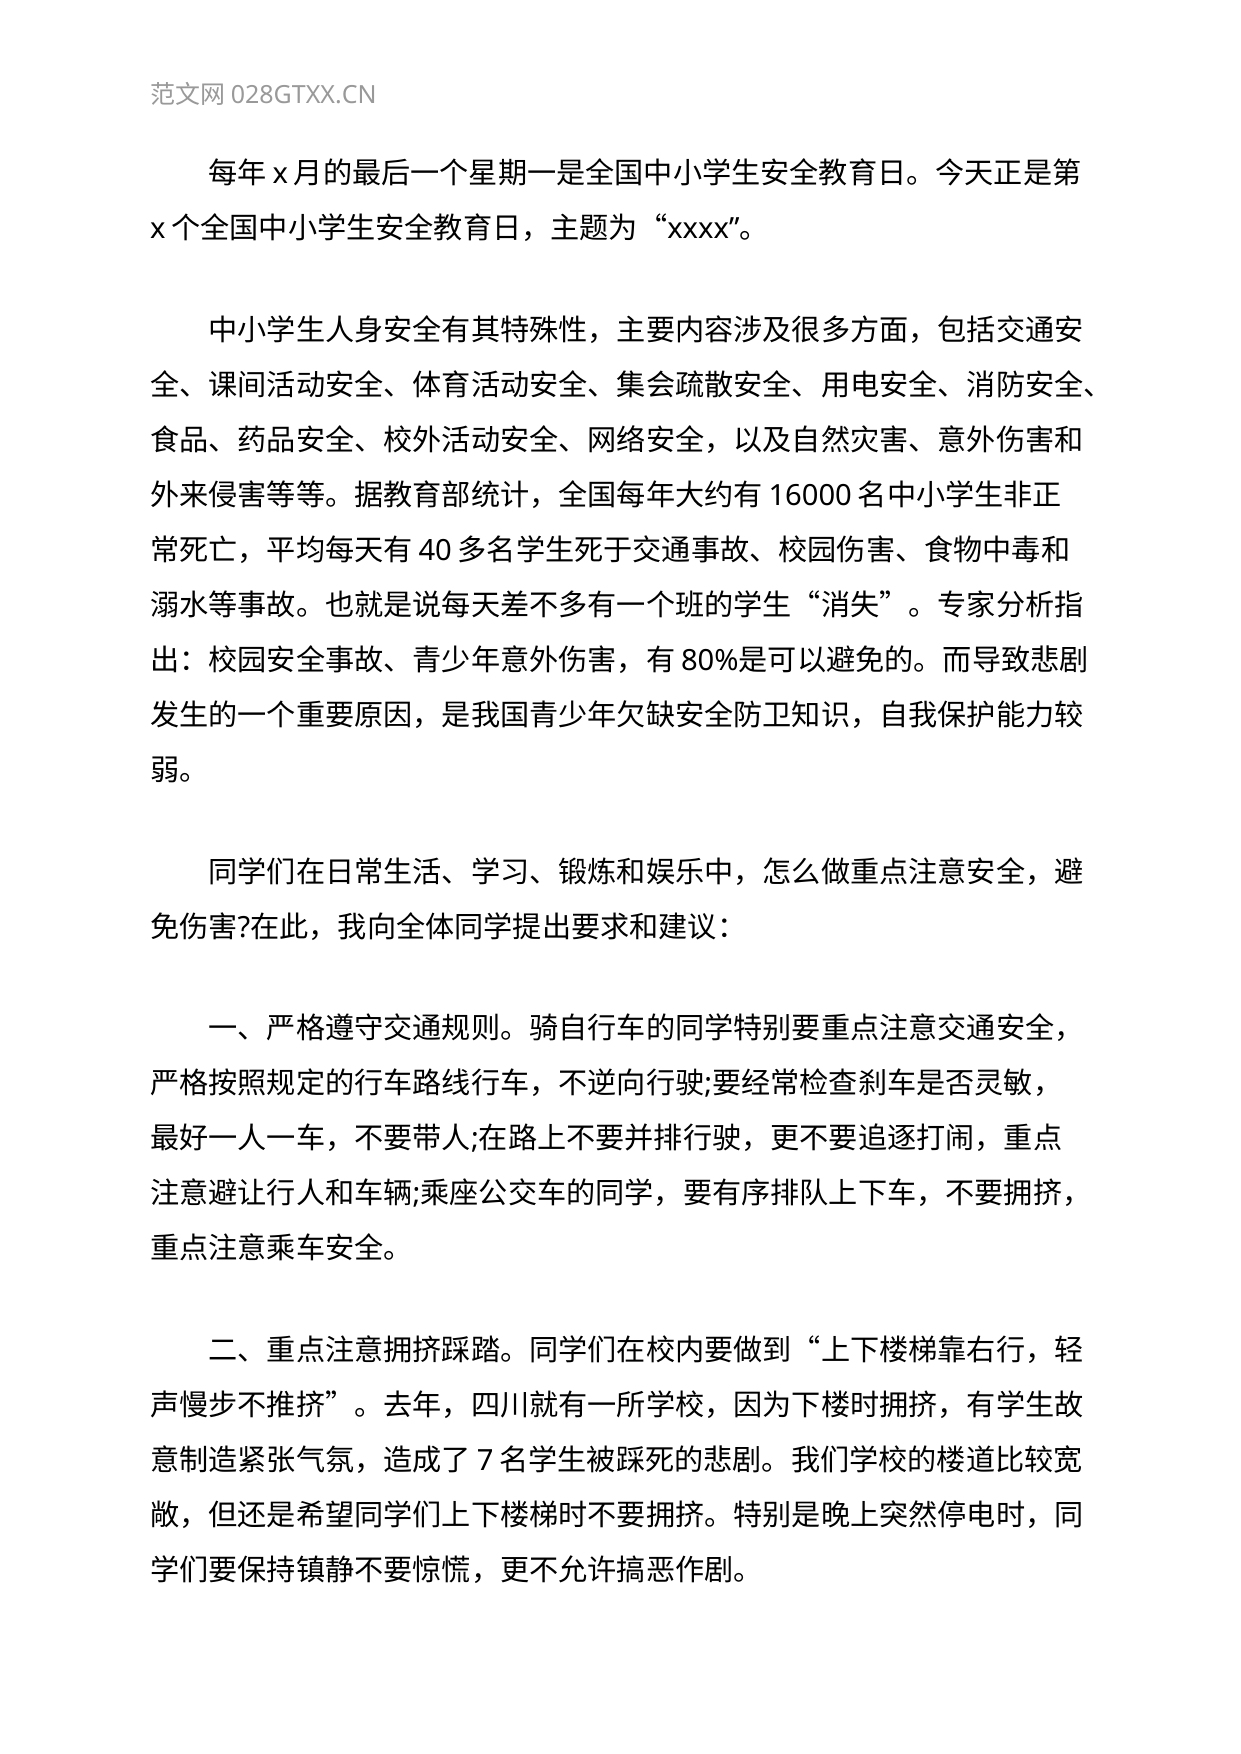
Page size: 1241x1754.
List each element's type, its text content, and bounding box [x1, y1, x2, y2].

text 一、严格遵守交通规则。骑自行车的同学特别要重点注意交通安全，严格按照规定的行车路线行车，不逆向行驶;要经常检查刹车是否灵敏，最好一人一车，不要带人;在路上不要并排行驶，更不要追逐打闹，重点注意避让行人和车辆;乘座公交车的同学，要有序排队上下车，不要拥挤，重点注意乘车安全。 [150, 1005, 1090, 1267]
text 中小学生人身安全有其特殊性，主要内容涉及很多方面，包括交通安全、课间活动安全、体育活动安全、集会疏散安全、用电安全、消防安全、食品、药品安全、校外活动安全、网络安全，以及自然灾害、意外伤害和外来侵害等等。据教育部统计，全国每年大约有16000名中小学生非正常死亡，平均每天有40多名学生死于交通事故、校园伤害、食物中毒和溺水等事故。也就是说每天差不多有一个班的学生“消失”。专家分析指出：校园安全事故、青少年意外伤害，有80%是可以避免的。而导致悲剧发生的一个重要原因，是我国青少年欠缺安全防卫知识，自我保护能力较弱。 [150, 307, 1090, 789]
text 每年x月的最后一个星期一是全国中小学生安全教育日。今天正是第x个全国中小学生安全教育日，主题为“xxxx”。 [150, 150, 1090, 247]
text 二、重点注意拥挤踩踏。同学们在校内要做到“上下楼梯靠右行，轻声慢步不推挤”。去年，四川就有一所学校，因为下楼时拥挤，有学生故意制造紧张气氛，造成了7名学生被踩死的悲剧。我们学校的楼道比较宽敞，但还是希望同学们上下楼梯时不要拥挤。特别是晚上突然停电时，同学们要保持镇静不要惊慌，更不允许搞恶作剧。 [150, 1327, 1090, 1589]
text 同学们在日常生活、学习、锻炼和娱乐中，怎么做重点注意安全，避免伤害?在此，我向全体同学提出要求和建议： [150, 848, 1090, 946]
